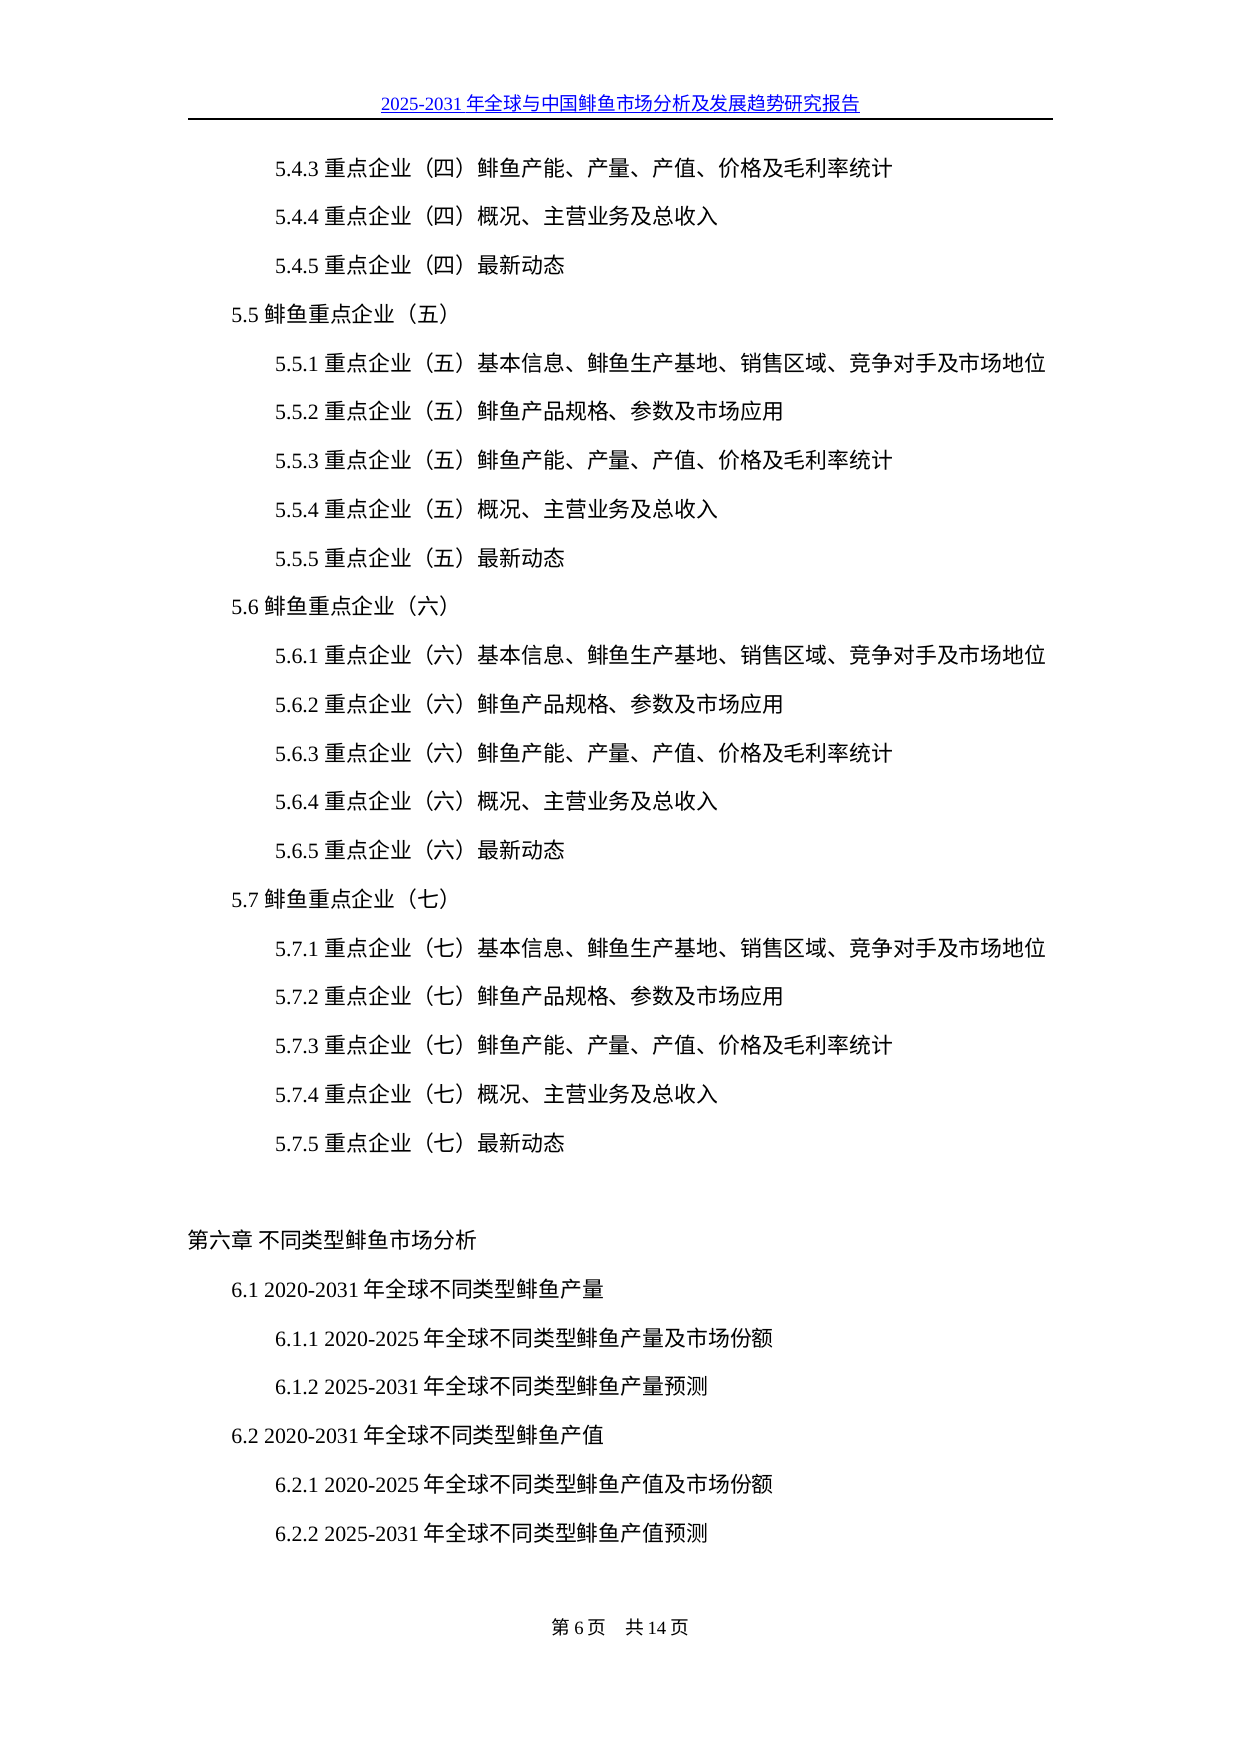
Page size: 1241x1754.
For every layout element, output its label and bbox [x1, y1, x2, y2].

text [187, 150, 1053, 1548]
